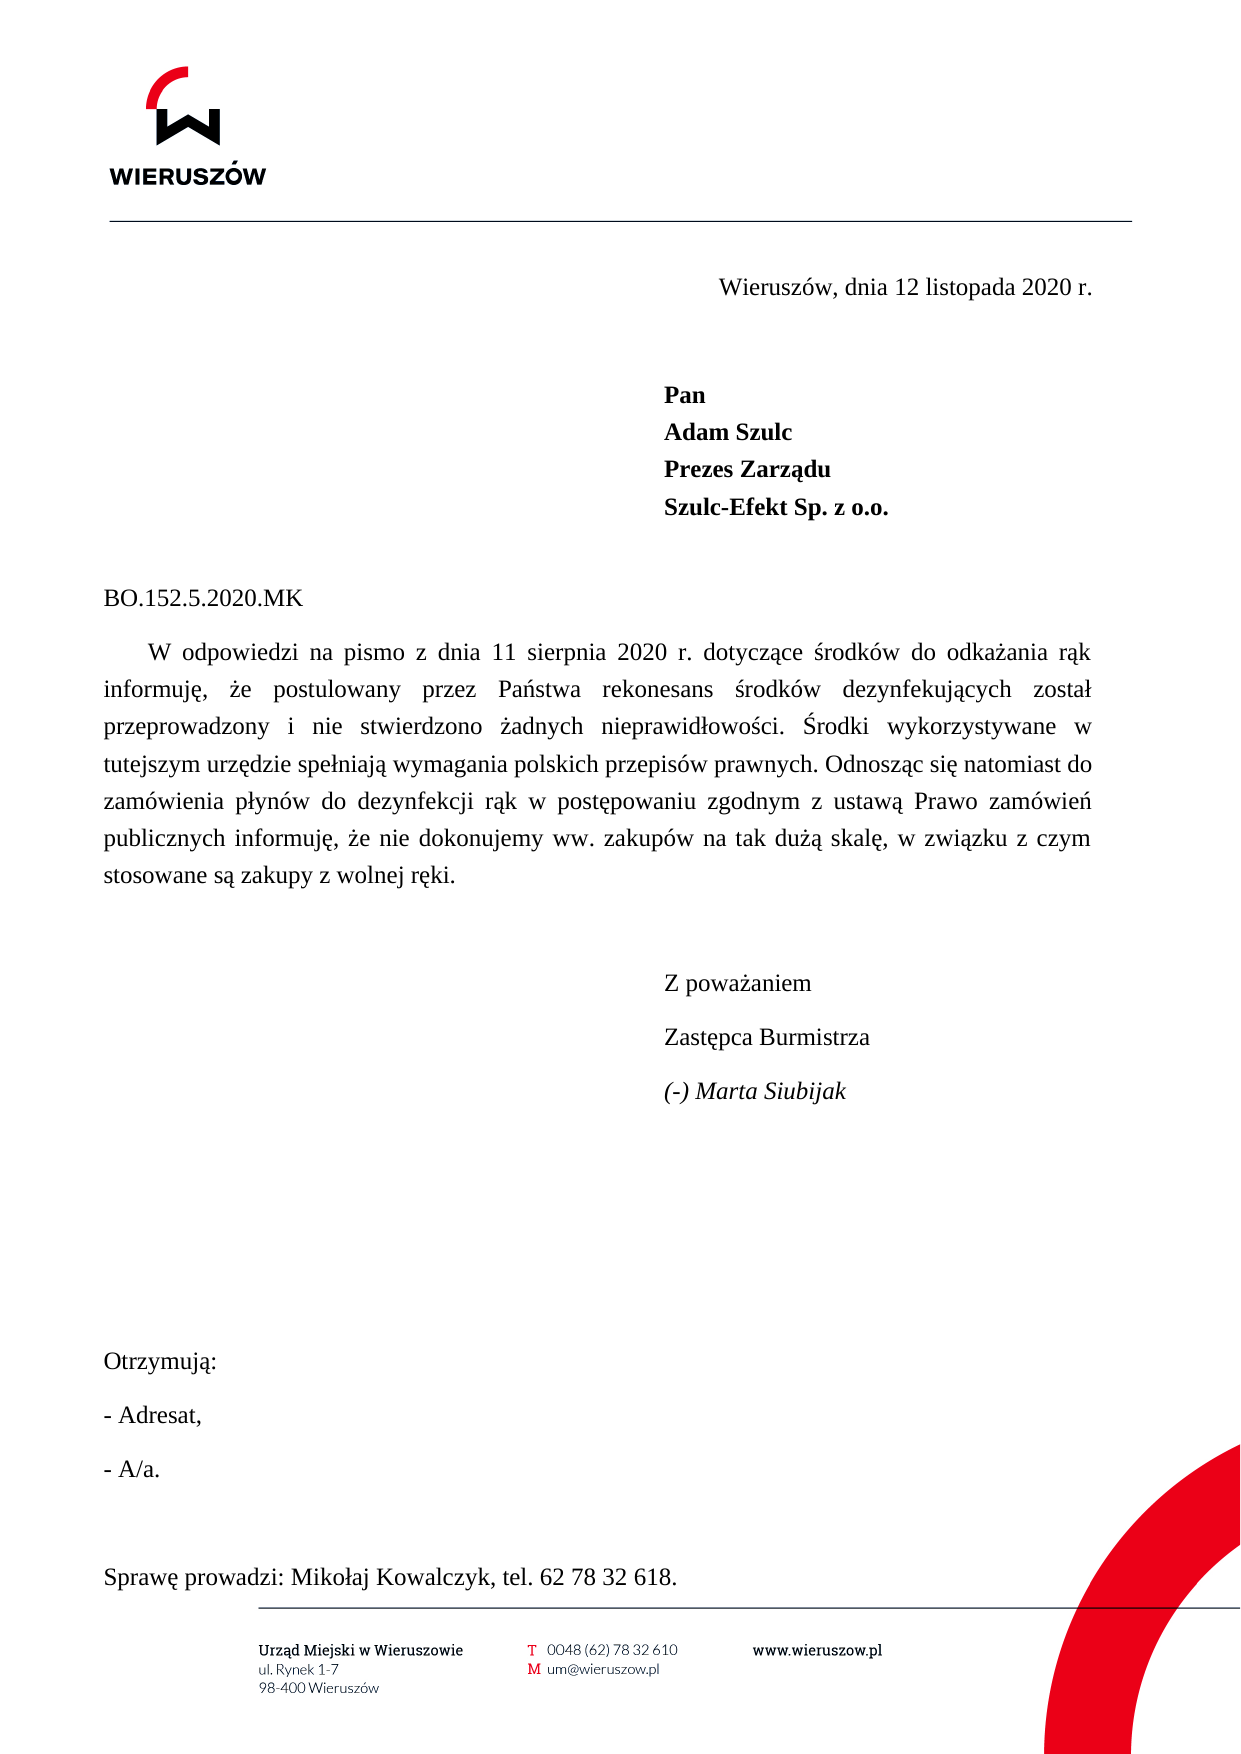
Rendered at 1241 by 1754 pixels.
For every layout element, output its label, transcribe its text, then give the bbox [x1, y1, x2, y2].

text Adam Szulc [546, 417, 1093, 446]
text Z poważaniem [103, 968, 1093, 997]
text Szulc-Efekt Sp. z o.o. [103, 492, 1093, 520]
text W odpowiedzi na pismo z dnia 11 sierpnia 2020 r. dotyczące środków do odkażania rąk informuję, że postulowany przez Państwa rekonesans środków dezynfekujących został przeprowadzony i nie stwierdzono żadnych nieprawidłowości. Środki wykorzystywane w tutejszym urzędzie spełniają wymagania polskich przepisów prawnych. Odnosząc się natomiast do zamówienia płynów do dezynfekcji rąk w postępowaniu zgodnym z ustawą Prawo zamówień publicznych informuję, że nie dokonujemy ww. zakupów na tak dużą skalę, w związku z czym stosowane są zakupy z wolnej ręki. [103, 637, 1093, 889]
text - Adresat, [103, 1400, 1093, 1429]
text BO.152.5.2020.MK [103, 583, 1093, 612]
picture [147, 1410, 1241, 1754]
text (-) Marta Siubijak [103, 1076, 1093, 1105]
text Sprawę prowadzi: Mikołaj Kowalczyk, tel. 62 78 32 618. [103, 1562, 1093, 1591]
text Zastępca Burmistrza [103, 1022, 1093, 1051]
text Pan [103, 380, 1093, 408]
picture [0, 0, 1241, 272]
text - A/a. [103, 1454, 1093, 1483]
text Prezes Zarządu [103, 454, 1093, 483]
text Wieruszów, dnia 12 listopada 2020 r. [103, 272, 1093, 301]
text Otrzymują: [103, 1346, 1093, 1375]
